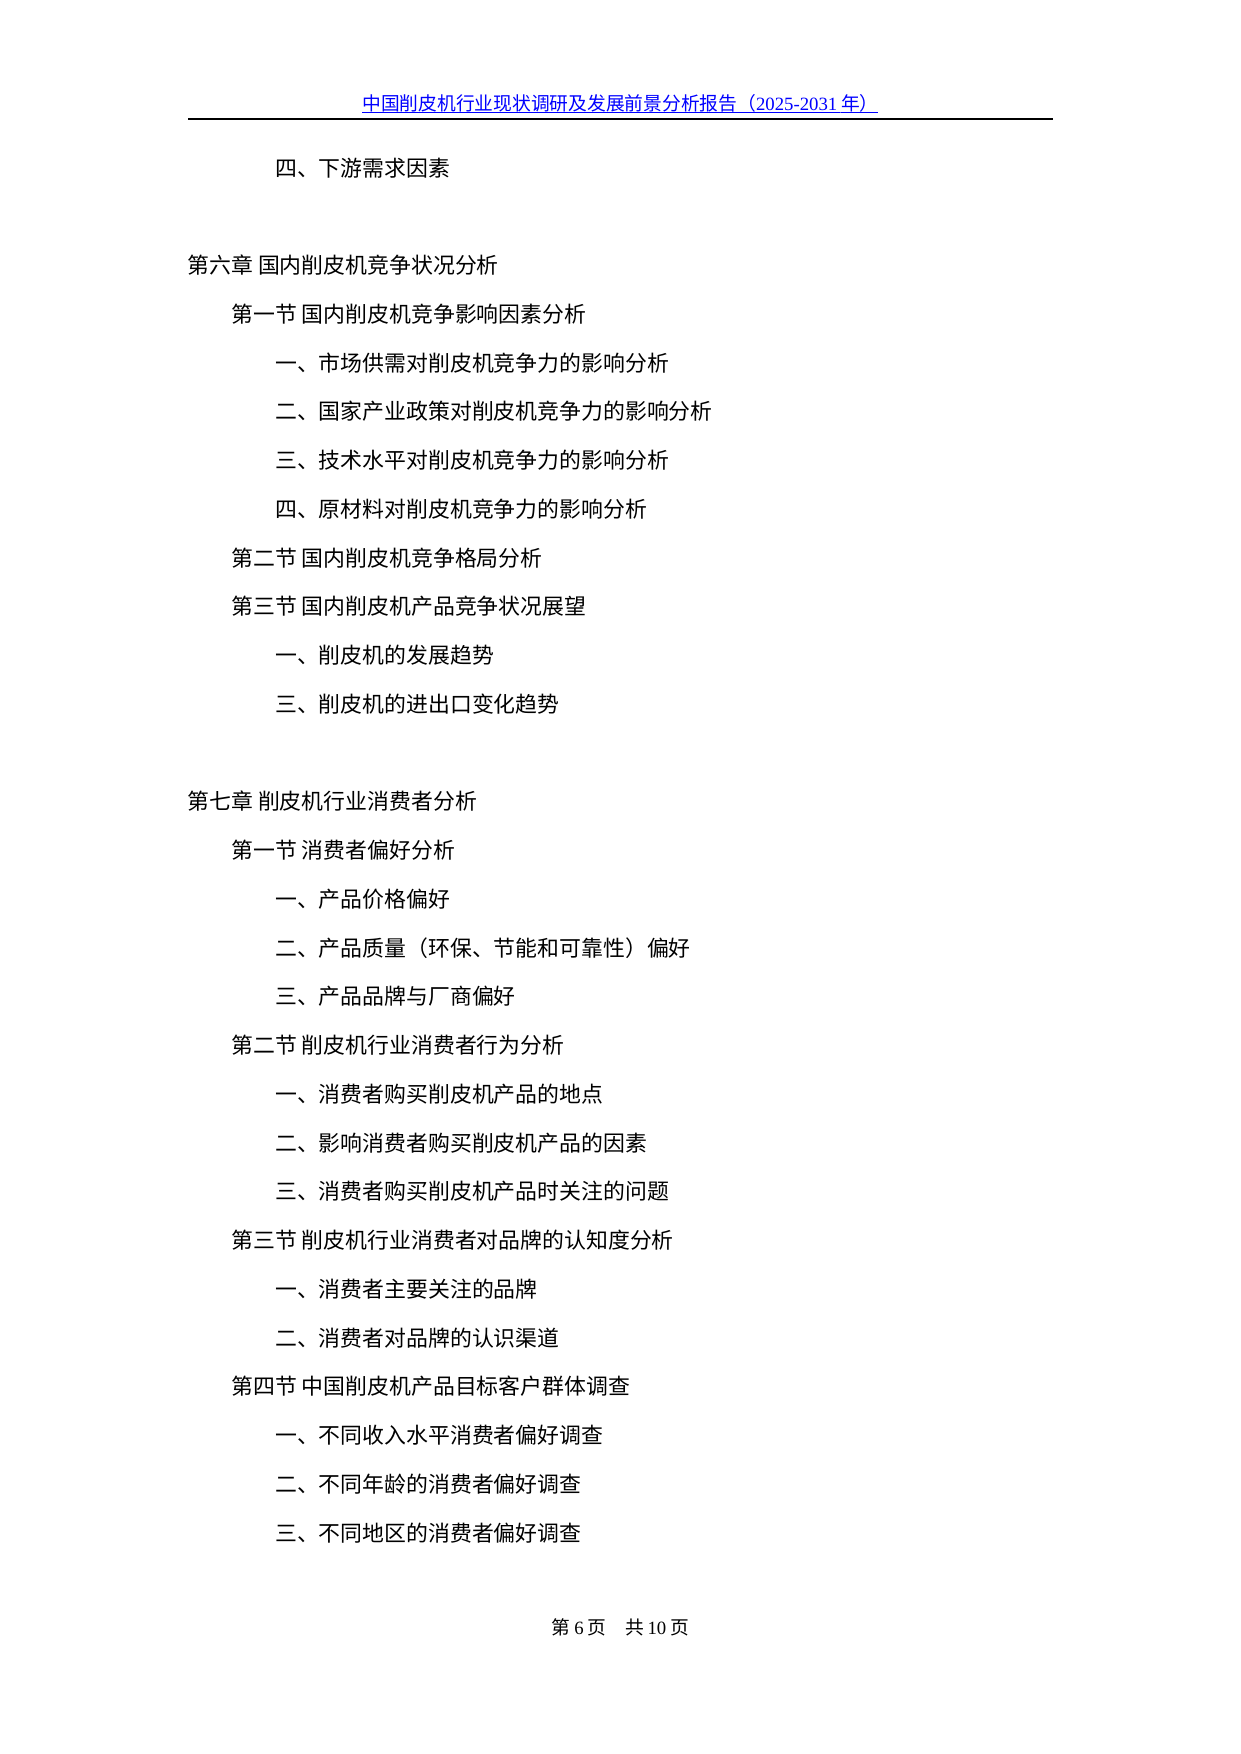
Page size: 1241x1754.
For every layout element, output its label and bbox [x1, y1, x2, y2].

text [187, 150, 1053, 1548]
